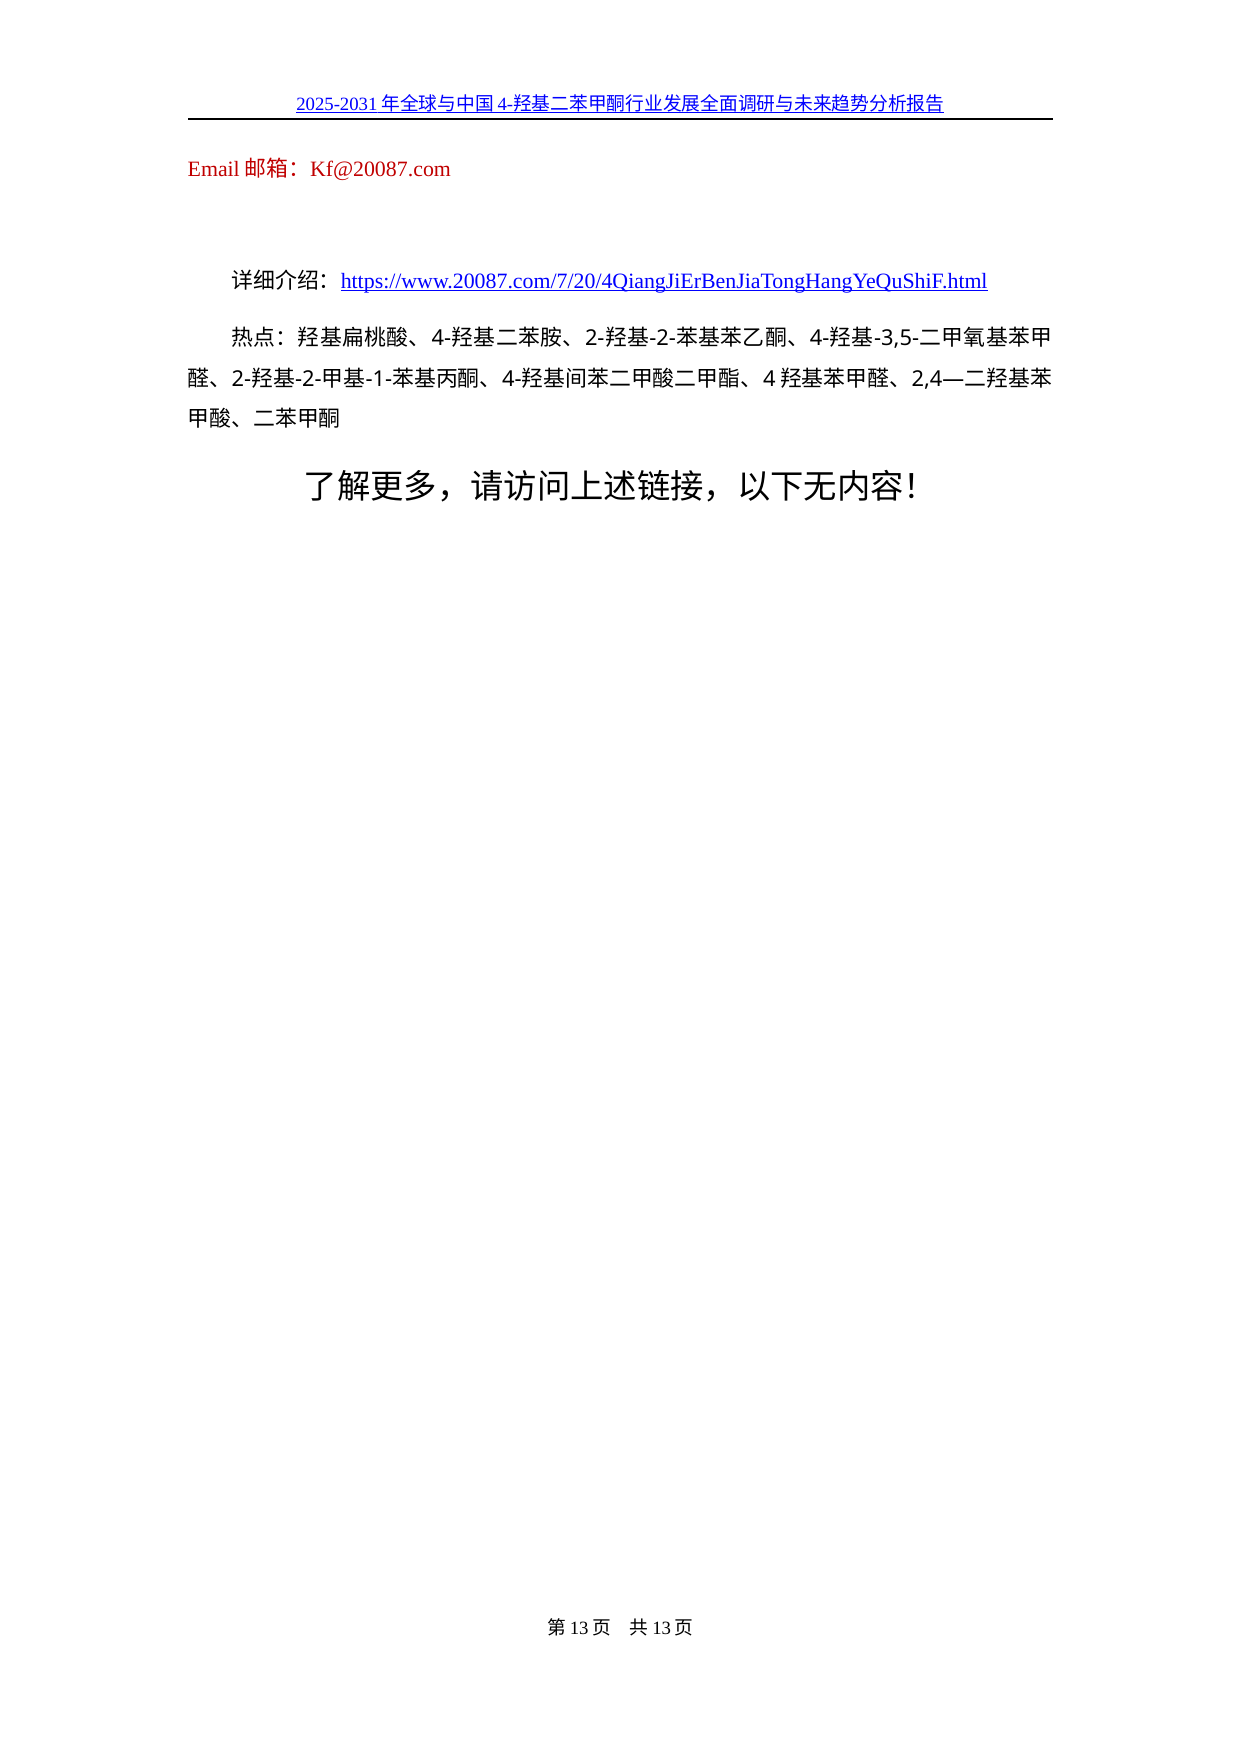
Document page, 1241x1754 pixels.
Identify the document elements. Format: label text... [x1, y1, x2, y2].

text 热点：羟基扁桃酸、4-羟基二苯胺、2-羟基-2-苯基苯乙酮、4-羟基-3,5-二甲氧基苯甲醛、2-羟基-2-甲基-1-苯基丙酮、4-羟基间苯二甲酸二甲酯、4羟基苯甲醛、2,4—二羟基苯甲酸、二苯甲酮 [187, 320, 1053, 433]
text 详细介绍：https://www.20087.com/7/20/4QiangJiErBenJiaTongHangYeQuShiF.html [187, 263, 1053, 296]
title 了解更多，请访问上述链接，以下无内容！ [187, 451, 1053, 516]
text Email邮箱：Kf@20087.com [187, 150, 1053, 183]
